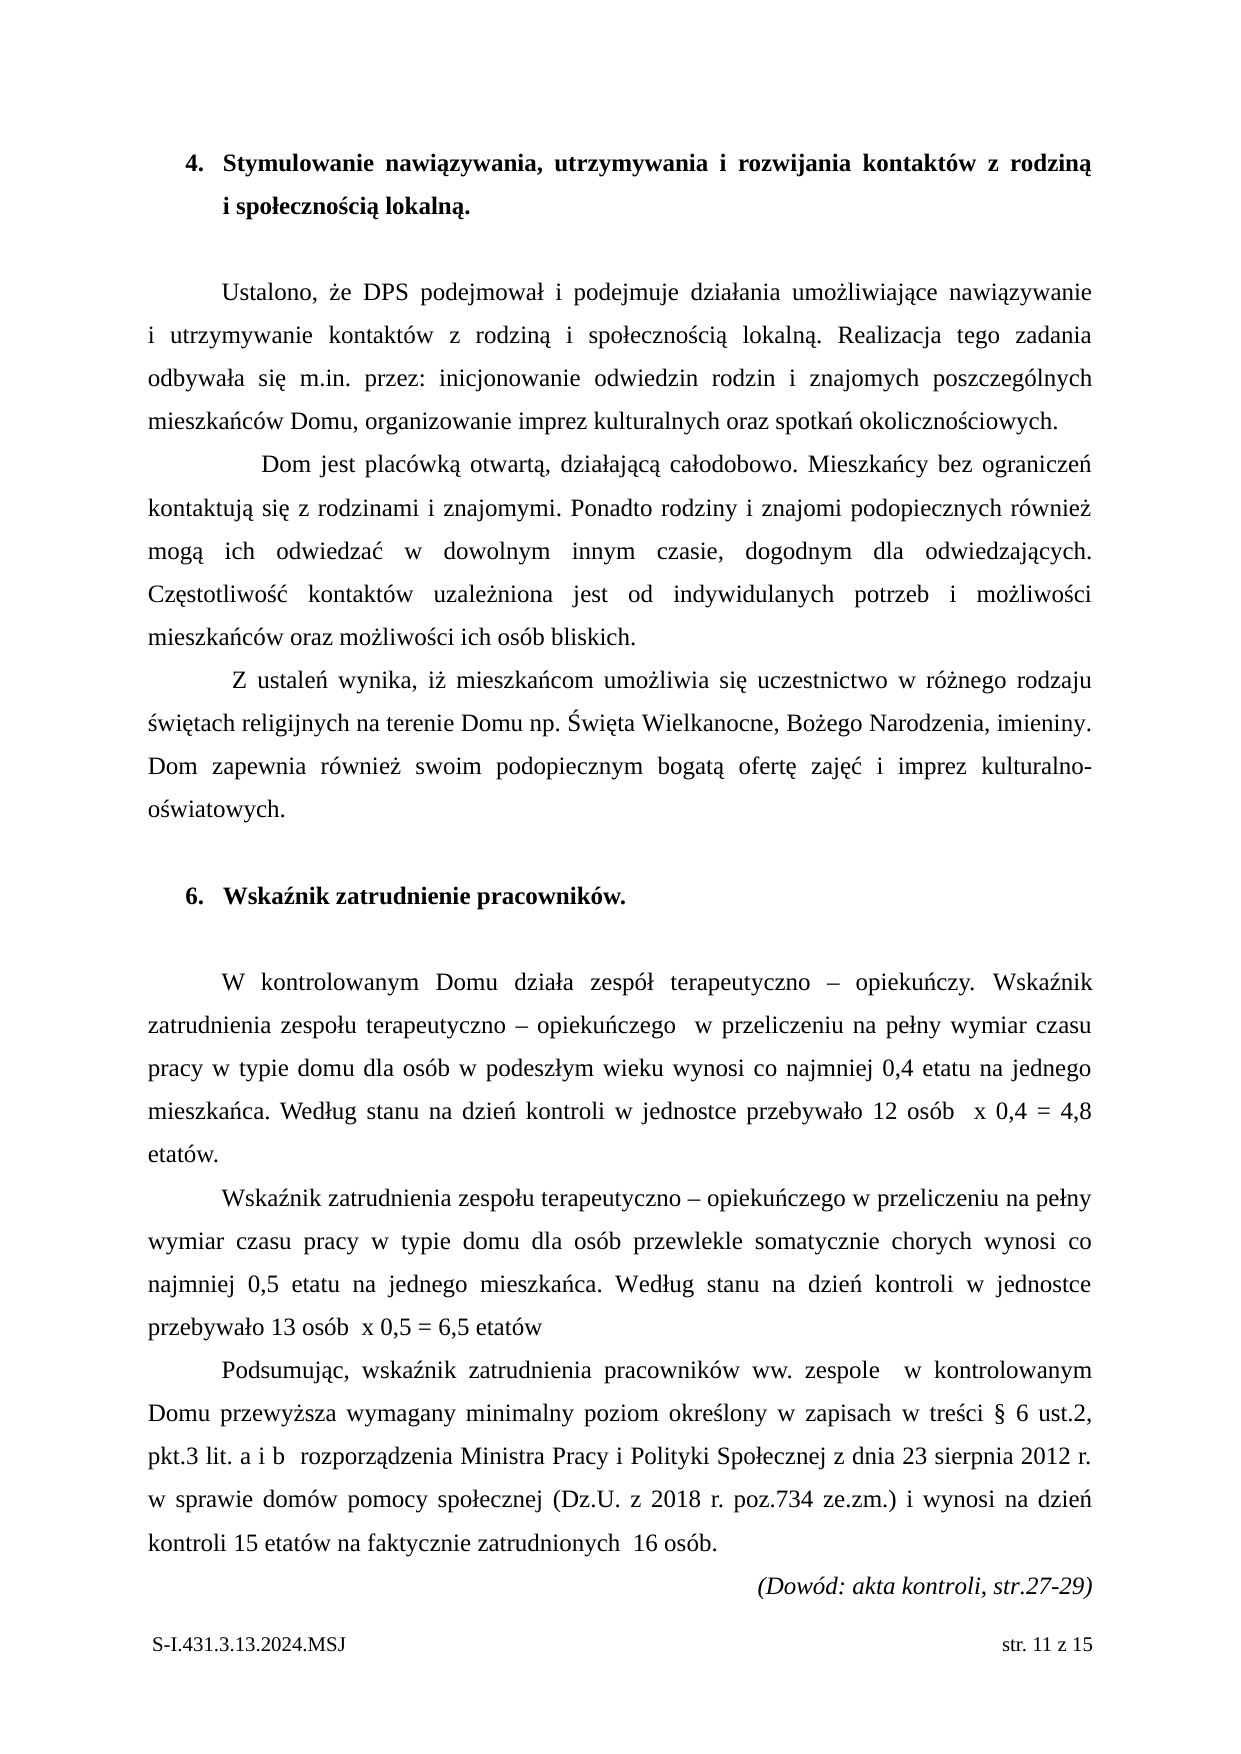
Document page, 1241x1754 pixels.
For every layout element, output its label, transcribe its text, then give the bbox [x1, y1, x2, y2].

text Podsumując, wskaźnik zatrudnienia pracowników ww. zespole w kontrolowanym Domu przewyższa wymagany minimalny poziom określony w zapisach w treści § 6 ust.2, pkt.3 lit. a i b rozporządzenia Ministra Pracy i Polityki Społecznej z dnia 23 sierpnia 2012 r. w sprawie domów pomocy społecznej (Dz.U. z 2018 r. poz.734 ze.zm.) i wynosi na dzień kontroli 15 etatów na faktycznie zatrudnionych 16 osób. [148, 1355, 1093, 1556]
text (Dowód: akta kontroli, str.27-29) [148, 1571, 1093, 1599]
list W kontrolowanym Domu działa zespół terapeutyczno – opiekuńczy. Wskaźnik zatrudnienia zespołu terapeutyczno – opiekuńczego w przeliczeniu na pełny wymiar czasu pracy w typie domu dla osób w podeszłym wieku wynosi co najmniej 0,4 etatu na jednego mieszkańca. Według stanu na dzień kontroli w jednostce przebywało 12 osób x 0,4 = 4,8 etatów. [148, 967, 1093, 1168]
list Stymulowanie nawiązywania, utrzymywania i rozwijania kontaktów z rodziną i społecznością lokalną. [185, 148, 1093, 219]
text Dom jest placówką otwartą, działającą całodobowo. Mieszkańcy bez ograniczeń kontaktują się z rodzinami i znajomymi. Ponadto rodziny i znajomi podopiecznych również mogą ich odwiedzać w dowolnym innym czasie, dogodnym dla odwiedzających. Częstotliwość kontaktów uzależniona jest od indywidulanych potrzeb i możliwości mieszkańców oraz możliwości ich osób bliskich. [148, 449, 1093, 651]
text Z ustaleń wynika, iż mieszkańcom umożliwia się uczestnictwo w różnego rodzaju świętach religijnych na terenie Domu np. Święta Wielkanocne, Bożego Narodzenia, imieniny. Dom zapewnia również swoim podopiecznym bogatą ofertę zajęć i imprez kulturalno-oświatowych. [148, 665, 1093, 823]
text Wskaźnik zatrudnienia zespołu terapeutyczno – opiekuńczego w przeliczeniu na pełny wymiar czasu pracy w typie domu dla osób przewlekle somatycznie chorych wynosi co najmniej 0,5 etatu na jednego mieszkańca. Według stanu na dzień kontroli w jednostce przebywało 13 osób x 0,5 = 6,5 etatów [148, 1183, 1093, 1341]
list Wskaźnik zatrudnienie pracowników. [185, 881, 1093, 909]
text Ustalono, że DPS podejmował i podejmuje działania umożliwiające nawiązywanie i utrzymywanie kontaktów z rodziną i społecznością lokalną. Realizacja tego zadania odbywała się m.in. przez: inicjonowanie odwiedzin rodzin i znajomych poszczególnych mieszkańców Domu, organizowanie imprez kulturalnych oraz spotkań okolicznościowych. [148, 277, 1093, 435]
